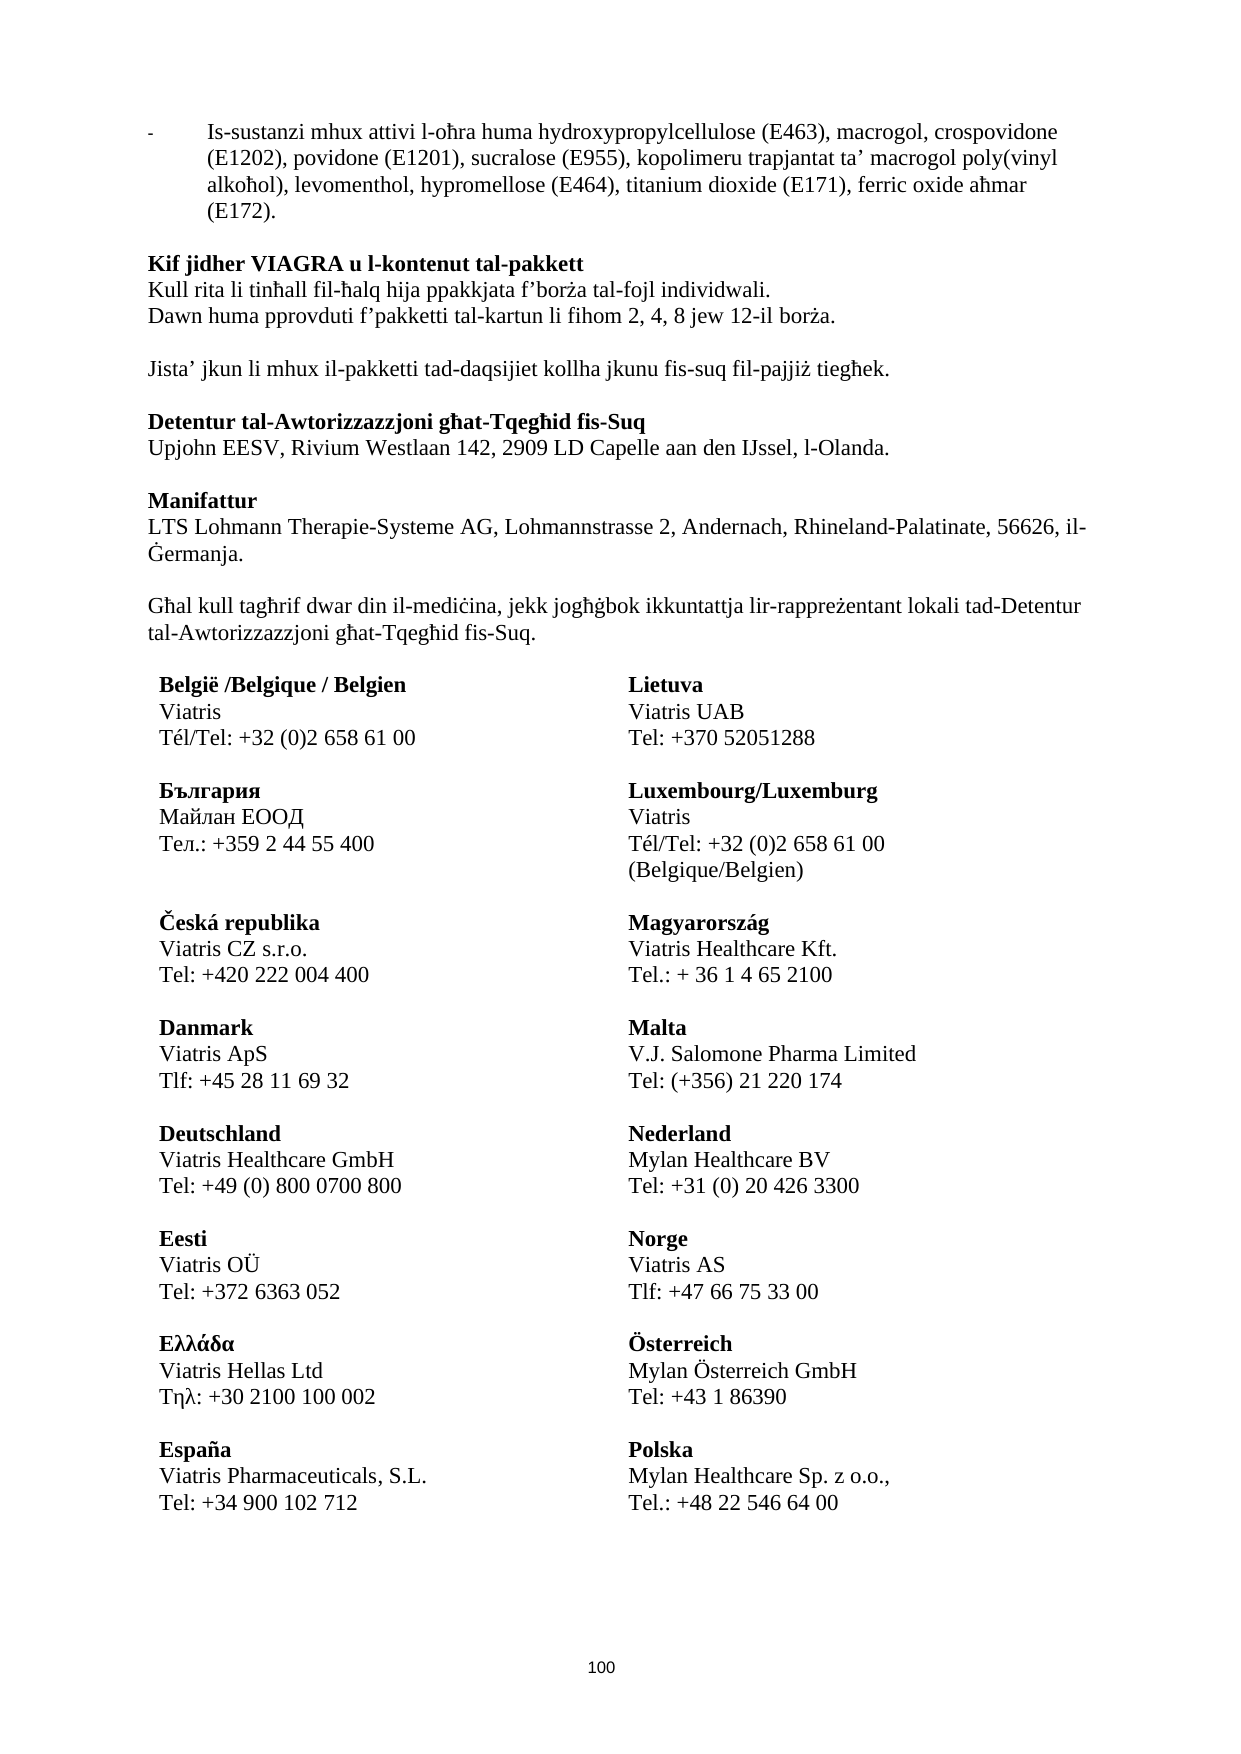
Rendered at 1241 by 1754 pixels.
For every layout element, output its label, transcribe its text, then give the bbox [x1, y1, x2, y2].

text Jista’ jkun li mhux il-pakketti tad-daqsijiet kollha jkunu fis-suq fil-pajjiż tiegħek. [148, 355, 1092, 382]
table_cell Danmark Viatris ApS Tlf: +45 28 11 69 32 [148, 1014, 617, 1119]
table_cell Norge Viatris AS Tlf: +47 66 75 33 00 [617, 1225, 1119, 1330]
table_cell Polska Mylan Healthcare Sp. z o.o., Tel.: +48 22 546 64 00 [617, 1436, 1119, 1541]
list Detentur tal-Awtorizzazzjoni għat-Tqegħid fis-Suq [148, 408, 1092, 434]
table_cell Magyarország Viatris Healthcare Kft. Tel.: + 36 1 4 65 2100 [617, 909, 1119, 1014]
table_cell Česká republika Viatris CZ s.r.o. Tel: +420 222 004 400 [148, 909, 617, 1014]
table_cell Nederland Mylan Healthcare BV Tel: +31 (0) 20 426 3300 [617, 1120, 1119, 1225]
text Upjohn EESV, Rivium Westlaan 142, 2909 LD Capelle aan den IJssel, l-Olanda. [148, 434, 1092, 461]
list Kif jidher VIAGRA u l-kontenut tal-pakkett [148, 250, 1092, 276]
table_cell Deutschland Viatris Healthcare GmbH Tel: +49 (0) 800 0700 800 [148, 1120, 617, 1225]
table_cell Österreich Mylan Österreich GmbH Tel: +43 1 86390 [617, 1330, 1119, 1436]
text Dawn huma pprovduti f’pakketti tal-kartun li fihom 2, 4, 8 jew 12-il borża. [148, 303, 1092, 329]
table_cell Ελλάδα Viatris Hellas Ltd Τηλ: +30 2100 100 002 [148, 1330, 617, 1436]
text Għal kull tagħrif dwar din il-mediċina, jekk jogħġbok ikkuntattja lir-rappreżentant lokali tad-Detentur tal-Awtorizzazzjoni għat-Tqegħid fis-Suq. [148, 592, 1092, 645]
text Kull rita li tinħall fil-ħalq hija ppakkjata f’borża tal-fojl individwali. [148, 276, 1092, 303]
table_cell España Viatris Pharmaceuticals, S.L. Tel: +34 900 102 712 [148, 1436, 617, 1541]
list Is-sustanzi mhux attivi l-oħra huma hydroxypropylcellulose (E463), macrogol, crospovidone (E1202), povidone (E1201), sucralose (E955), kopolimeru trapjantat ta’ macrogol poly(vinyl alkoħol), levomenthol, hypromellose (E464), titanium dioxide (E171), ferric oxide aħmar (E172). [148, 118, 1092, 223]
table_cell Malta V.J. Salomone Pharma Limited Tel: (+356) 21 220 174 [617, 1014, 1119, 1119]
table_header Lietuva Viatris UAB Tel: +370 52051288 [617, 672, 1119, 777]
table_cell България Майлан ЕООД Тел.: +359 2 44 55 400 [148, 777, 617, 909]
text LTS Lohmann Therapie-Systeme AG, Lohmannstrasse 2, Andernach, Rhineland-Palatinate, 56626, il-Ġermanja. [148, 513, 1092, 566]
table_cell Luxembourg/Luxemburg Viatris Tél/Tel: +32 (0)2 658 61 00 (Belgique/Belgien) [617, 777, 1119, 909]
table_cell Eesti Viatris OÜ Tel: +372 6363 052 [148, 1225, 617, 1330]
text Manifattur [148, 487, 1092, 513]
table_header België /Belgique / Belgien Viatris Tél/Tel: +32 (0)2 658 61 00 [148, 672, 617, 777]
